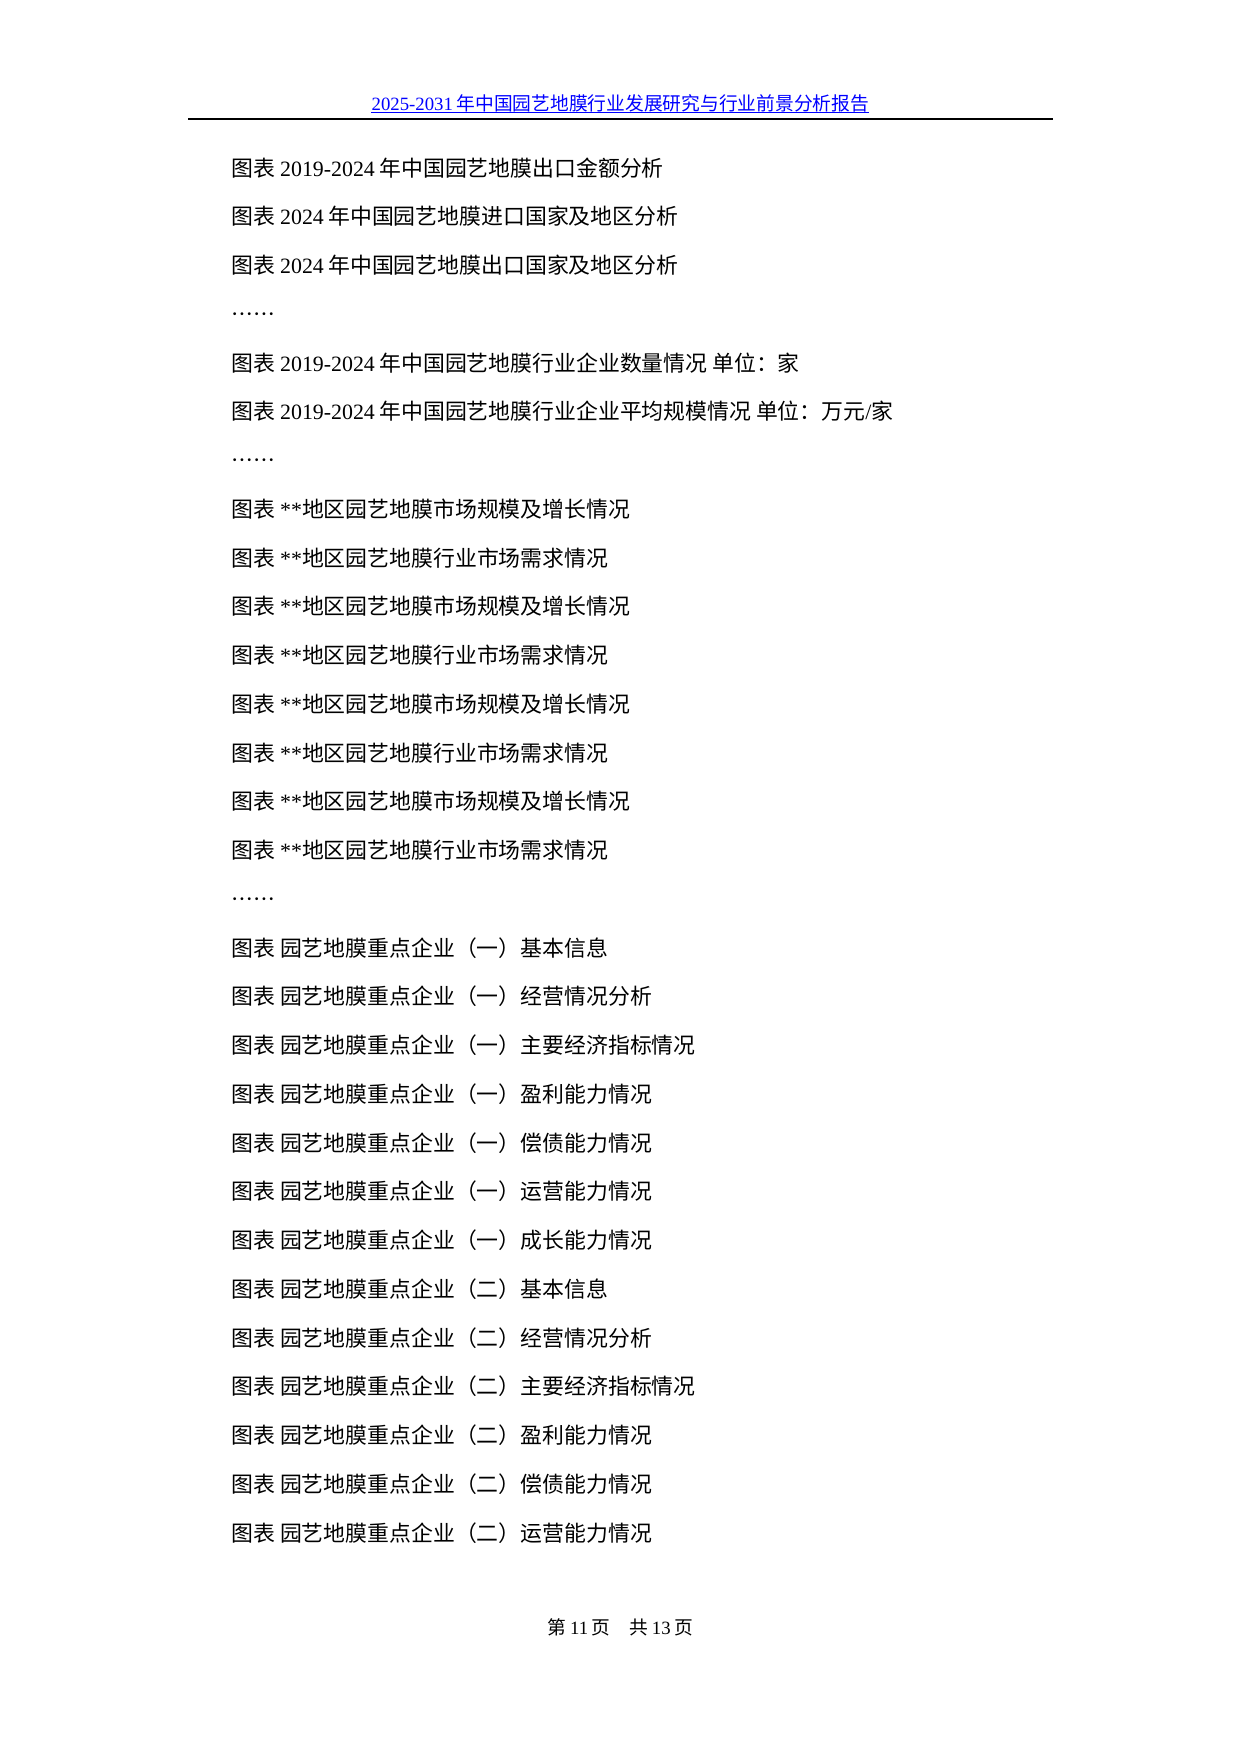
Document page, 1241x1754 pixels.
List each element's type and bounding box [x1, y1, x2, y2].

text [187, 150, 1053, 1548]
